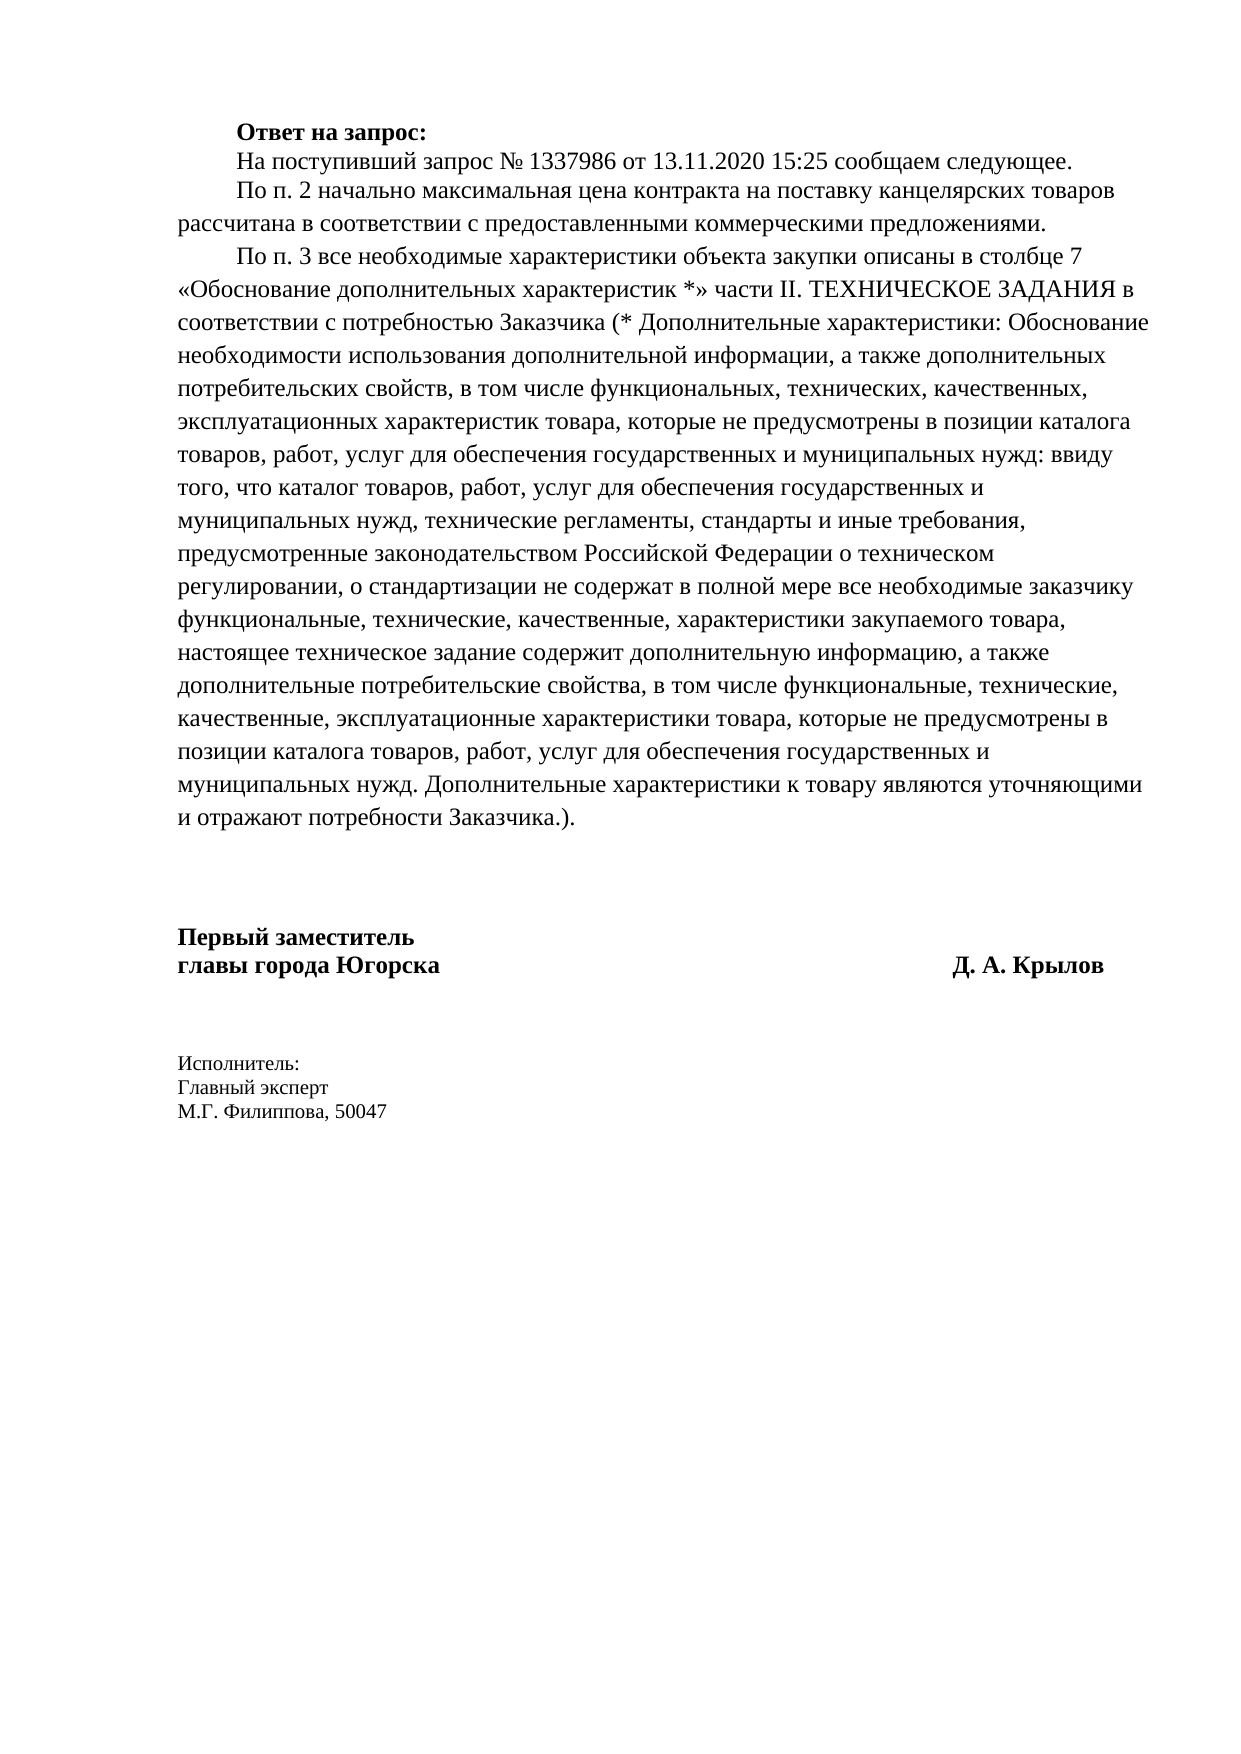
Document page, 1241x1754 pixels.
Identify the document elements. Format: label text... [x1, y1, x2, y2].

text На поступивший запрос № 1337986 от 13.11.2020 15:25 сообщаем следующее. [177, 146, 1152, 175]
list По п. 2 начально максимальная цена контракта на поставку канцелярских товаров рассчитана в соответствии с предоставленными коммерческими предложениями. [177, 175, 1152, 237]
list По п. 3 все необходимые характеристики объекта закупки описаны в столбце 7 «Обоснование дополнительных характеристик *» части II. ТЕХНИЧЕСКОЕ ЗАДАНИЯ в соответствии с потребностью Заказчика (* Дополнительные характеристики: Обоснование необходимости использования дополнительной информации, а также дополнительных потребительских свойств, в том числе функциональных, технических, качественных, эксплуатационных характеристик товара, которые не предусмотрены в позиции каталога товаров, работ, услуг для обеспечения государственных и муниципальных нужд: ввиду того, что каталог товаров, работ, услуг для обеспечения государственных и муниципальных нужд, технические регламенты, стандарты и иные требования, предусмотренные законодательством Российской Федерации о техническом регулировании, о стандартизации не содержат в полной мере все необходимые заказчику функциональные, технические, качественные, характеристики закупаемого товара, настоящее техническое задание содержит дополнительную информацию, а также дополнительные потребительские свойства, в том числе функциональные, технические, качественные, эксплуатационные характеристики товара, которые не предусмотрены в позиции каталога товаров, работ, услуг для обеспечения государственных и муниципальных нужд. Дополнительные характеристики к товару являются уточняющими и отражают потребности Заказчика.). [177, 241, 1152, 831]
text М.Г. Филиппова, 50047 [177, 1099, 1152, 1123]
text Первый заместитель [177, 922, 1152, 950]
text Ответ на запрос: [177, 117, 1152, 146]
text главы города Югорска Д. А. Крылов [177, 950, 1152, 979]
text Исполнитель: [177, 1051, 1152, 1075]
text Главный эксперт [177, 1075, 1152, 1099]
